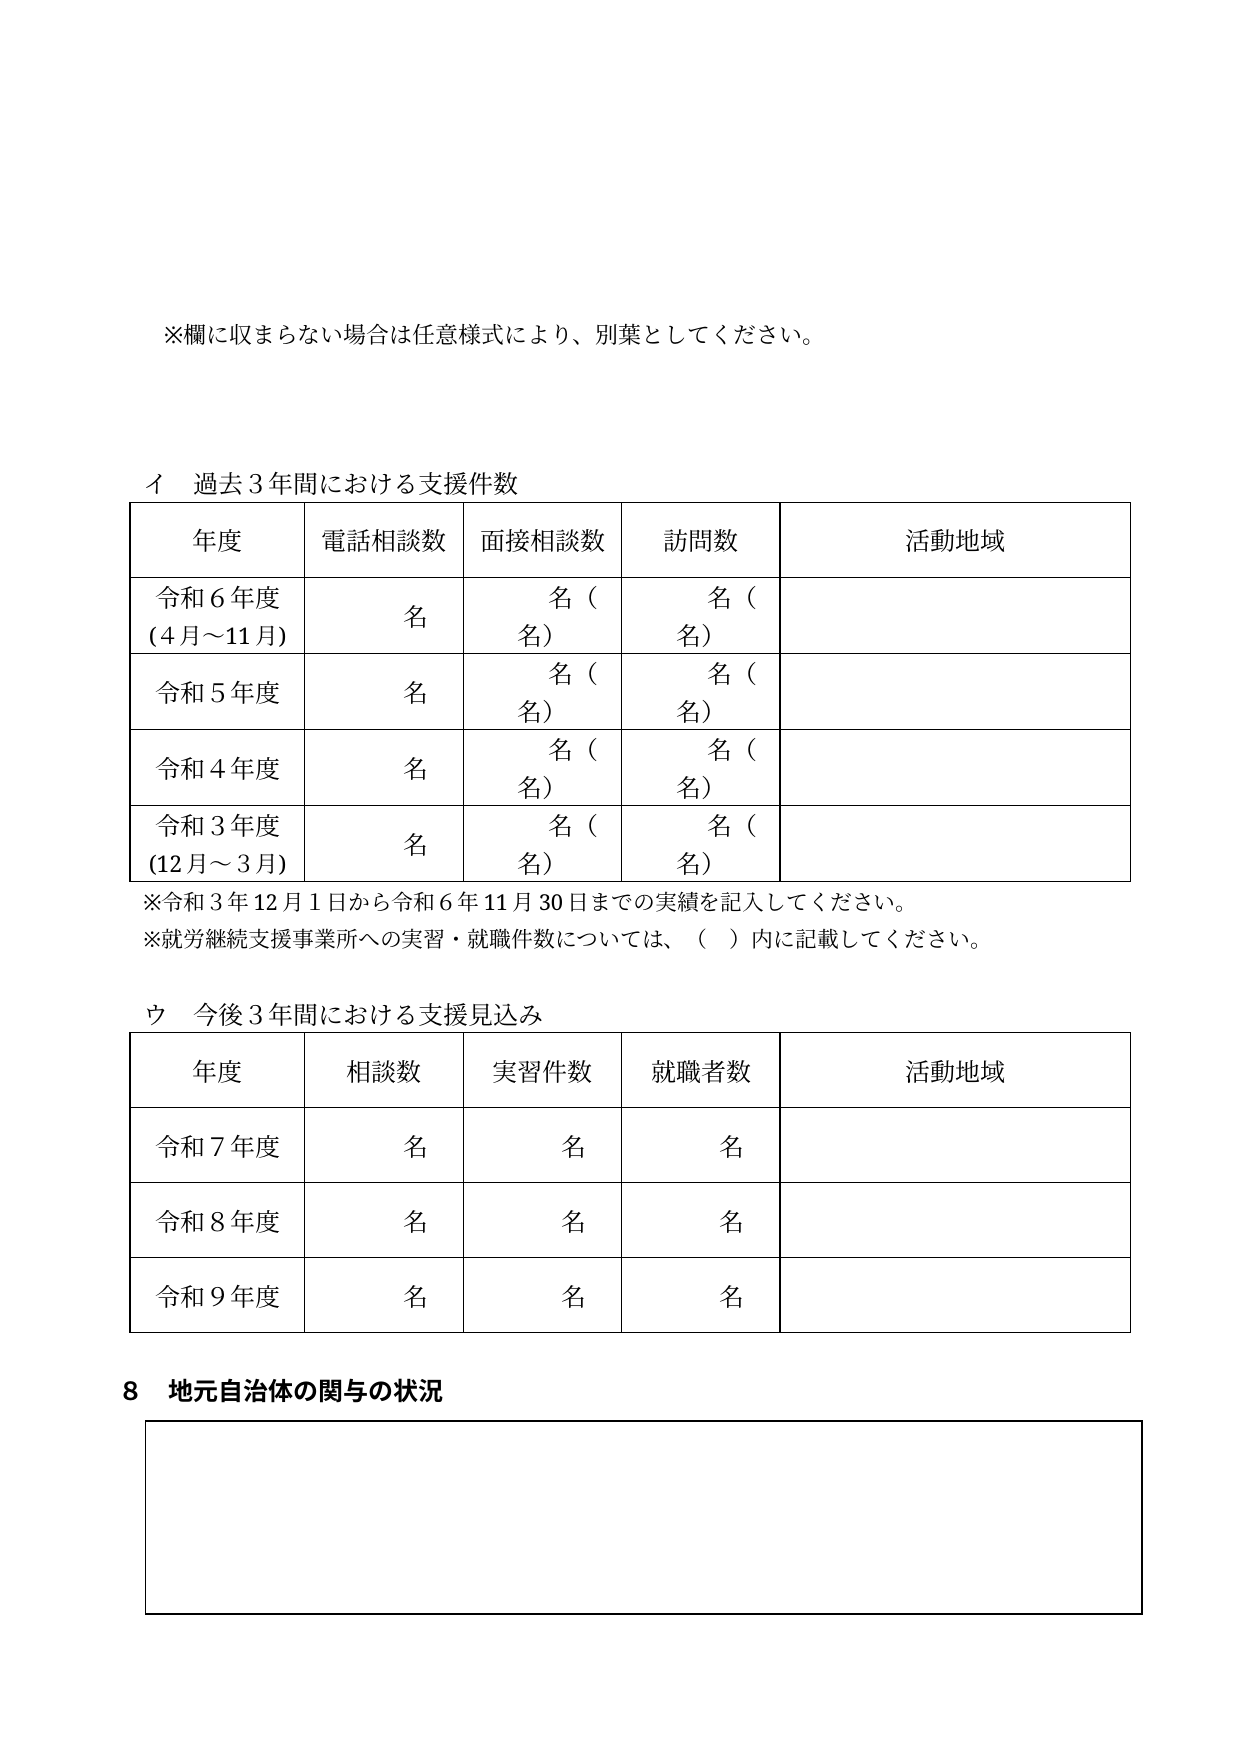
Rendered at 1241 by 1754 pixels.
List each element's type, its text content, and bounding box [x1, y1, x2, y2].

table_cell 令和３年度 (12月～３月) [131, 806, 304, 881]
table_cell [781, 806, 1130, 881]
table_header 就職者数 [622, 1033, 779, 1107]
text ※就労継続支援事業所への実習・就職件数については、（ ）内に記載してください。 [143, 920, 1122, 957]
table_cell [781, 730, 1130, 805]
table_header 活動地域 [781, 1033, 1130, 1107]
text ※欄に収まらない場合は任意様式により、別葉としてください。 [118, 314, 1122, 352]
table_cell 名 [305, 806, 463, 881]
table_cell 名（ 名） [622, 654, 779, 729]
table_cell 令和８年度 [131, 1183, 304, 1257]
table_cell 名 [622, 1108, 779, 1182]
table_cell 名 [305, 578, 463, 653]
table_header 訪問数 [622, 503, 779, 577]
table_header 電話相談数 [305, 503, 463, 577]
table_cell [781, 578, 1130, 653]
table_cell 名 [622, 1258, 779, 1332]
text ※令和３年12月１日から令和６年11月30日までの実績を記入してください。 [143, 882, 1122, 920]
table_cell 令和９年度 [131, 1258, 304, 1332]
table_cell [781, 654, 1130, 729]
table_header 面接相談数 [464, 503, 621, 577]
text ８ 地元自治体の関与の状況 [118, 1371, 1122, 1408]
table_header 年度 [131, 1033, 304, 1107]
table_cell 令和４年度 [131, 730, 304, 805]
table_cell 名（ 名） [622, 730, 779, 805]
table_cell 名 [464, 1183, 621, 1257]
table_cell 令和７年度 [131, 1108, 304, 1182]
table_cell 名（ 名） [464, 806, 621, 881]
table_cell 名（ 名） [464, 730, 621, 805]
table_cell 名（ 名） [622, 806, 779, 881]
table_cell 令和６年度 (４月～11月) [131, 578, 304, 653]
table_cell 名（ 名） [622, 578, 779, 653]
table_cell 名 [305, 1258, 463, 1332]
table_cell [781, 1183, 1130, 1257]
table_cell 令和５年度 [131, 654, 304, 729]
table_header 実習件数 [464, 1033, 621, 1107]
table_cell 名 [305, 1108, 463, 1182]
table_cell 名 [305, 654, 463, 729]
table_cell 名 [464, 1108, 621, 1182]
table_header 相談数 [305, 1033, 463, 1107]
table_cell 名 [622, 1183, 779, 1257]
table_cell 名 [464, 1258, 621, 1332]
text ウ 今後３年間における支援見込み [143, 995, 1122, 1032]
table_cell 名 [305, 1183, 463, 1257]
table_header 年度 [131, 503, 304, 577]
text イ 過去３年間における支援件数 [143, 464, 1122, 502]
table_cell 名（ 名） [464, 578, 621, 653]
table_cell 名（ 名） [464, 654, 621, 729]
table_cell [781, 1258, 1130, 1332]
table_header 活動地域 [781, 503, 1130, 577]
table_cell [781, 1108, 1130, 1182]
table_cell 名 [305, 730, 463, 805]
